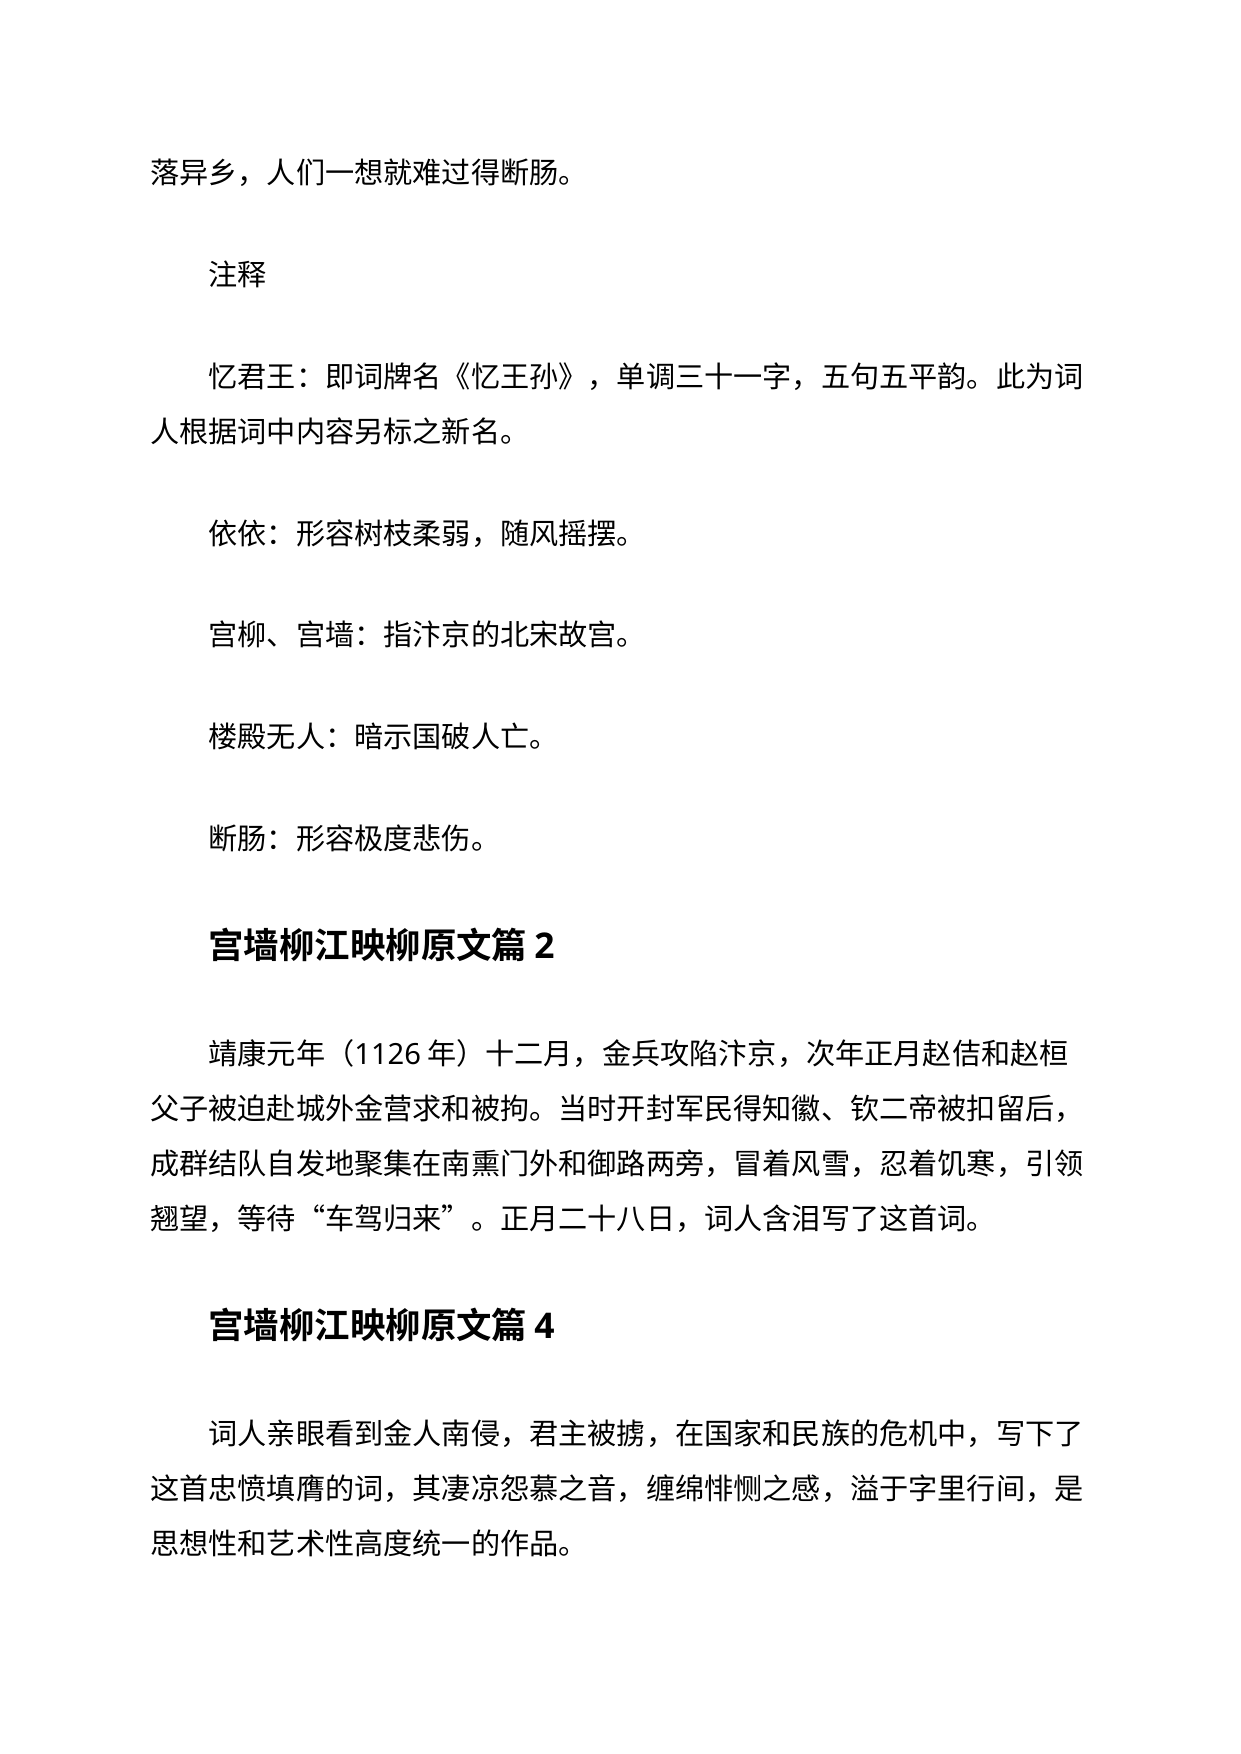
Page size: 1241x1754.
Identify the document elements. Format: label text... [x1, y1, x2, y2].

text 宫墙柳江映柳原文篇4 [150, 1297, 1090, 1349]
text 依依：形容树枝柔弱，随风摇摆。 [150, 510, 1090, 552]
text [150, 150, 1090, 192]
text 宫墙柳江映柳原文篇2 [150, 917, 1090, 969]
text 靖康元年（1126年）十二月，金兵攻陷汴京，次年正月赵佶和赵桓父子被迫赴城外金营求和被拘。当时开封军民得知徽、钦二帝被扣留后，成群结队自发地聚集在南熏门外和御路两旁，冒着风雪，忍着饥寒，引领翘望，等待“车驾归来”。正月二十八日，词人含泪写了这首词。 [150, 1031, 1090, 1238]
text 宫柳、宫墙：指汴京的北宋故宫。 [150, 612, 1090, 654]
text 词人亲眼看到金人南侵，君主被掳，在国家和民族的危机中，写下了这首忠愤填膺的词，其凄凉怨慕之音，缠绵悱恻之感，溢于字里行间，是思想性和艺术性高度统一的作品。 [150, 1411, 1090, 1563]
text 注释 [150, 252, 1090, 294]
text 忆君王：即词牌名《忆王孙》，单调三十一字，五句五平韵。此为词人根据词中内容另标之新名。 [150, 353, 1090, 451]
text 断肠：形容极度悲伤。 [150, 816, 1090, 858]
text 楼殿无人：暗示国破人亡。 [150, 714, 1090, 756]
